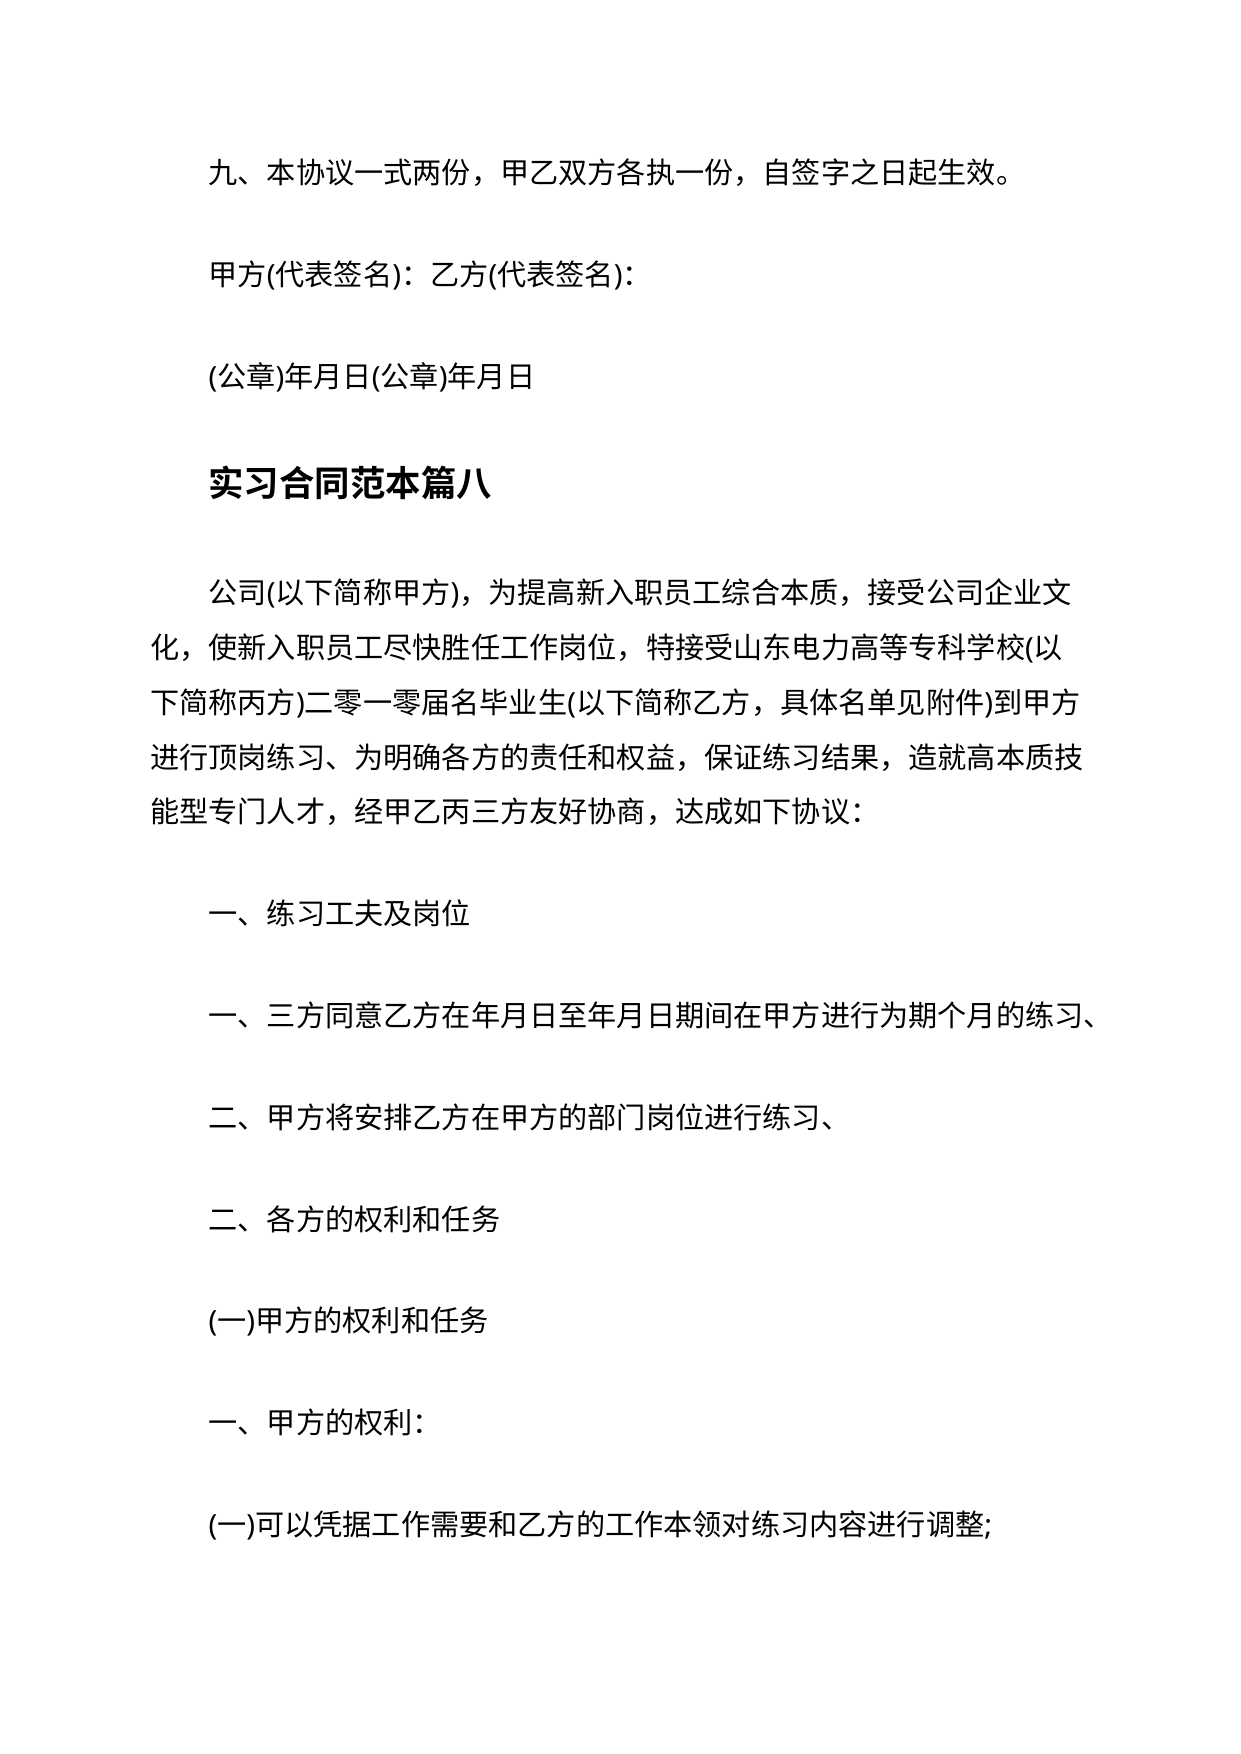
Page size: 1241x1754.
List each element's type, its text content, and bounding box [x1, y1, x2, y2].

text 甲方(代表签名)：乙方(代表签名)： [150, 252, 1090, 294]
text 二、甲方将安排乙方在甲方的部门岗位进行练习、 [150, 1094, 1090, 1137]
text (公章)年月日(公章)年月日 [150, 354, 1090, 396]
text 二、各方的权利和任务 [150, 1196, 1090, 1238]
text (一)可以凭据工作需要和乙方的工作本领对练习内容进行调整; [150, 1502, 1090, 1544]
text 一、练习工夫及岗位 [150, 891, 1090, 933]
text 一、三方同意乙方在年月日至年月日期间在甲方进行为期个月的练习、 [150, 993, 1090, 1035]
text (一)甲方的权利和任务 [150, 1298, 1090, 1340]
text 九、本协议一式两份，甲乙双方各执一份，自签字之日起生效。 [150, 150, 1090, 192]
text 公司(以下简称甲方)，为提高新入职员工综合本质，接受公司企业文化，使新入职员工尽快胜任工作岗位，特接受山东电力高等专科学校(以下简称丙方)二零一零届名毕业生(以下简称乙方，具体名单见附件)到甲方进行顶岗练习、为明确各方的责任和权益，保证练习结果，造就高本质技能型专门人才，经甲乙丙三方友好协商，达成如下协议： [150, 569, 1090, 831]
text 实习合同范本篇八 [150, 456, 1090, 507]
text 一、甲方的权利： [150, 1400, 1090, 1442]
